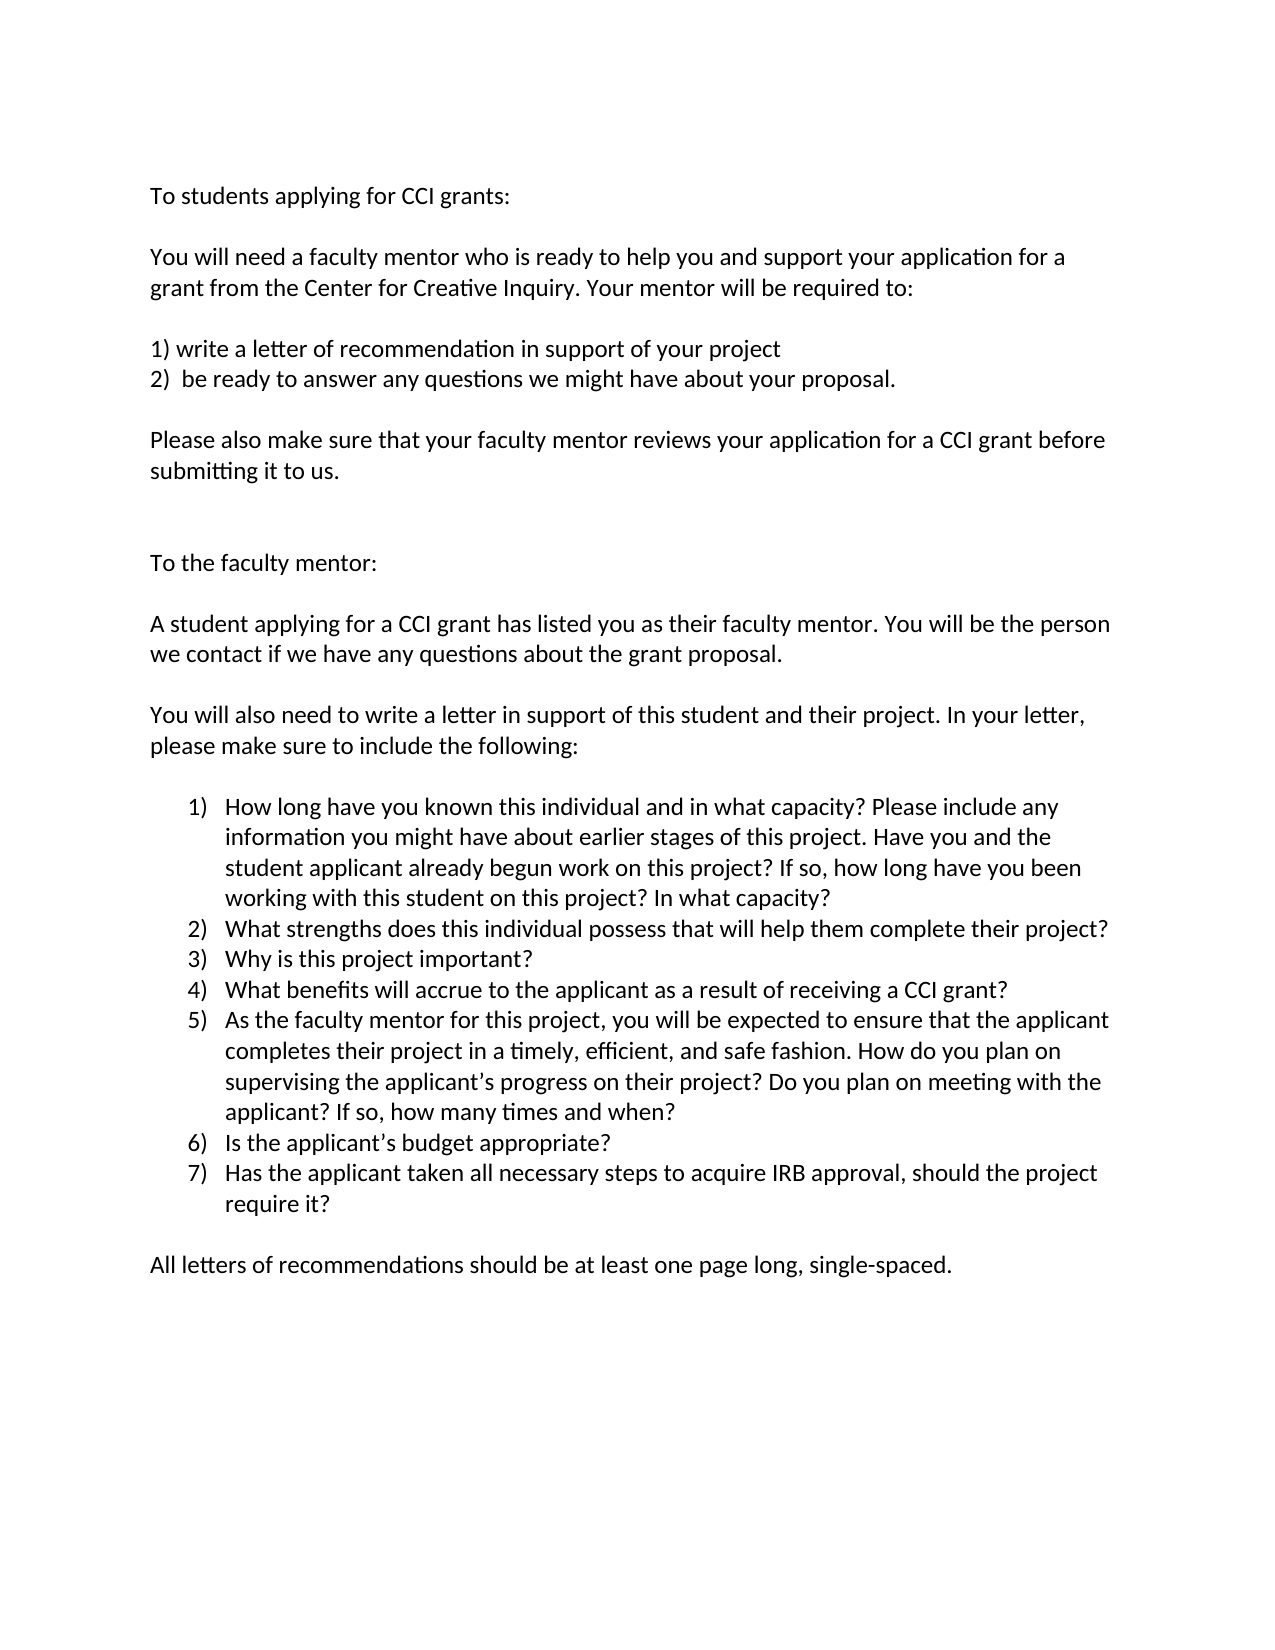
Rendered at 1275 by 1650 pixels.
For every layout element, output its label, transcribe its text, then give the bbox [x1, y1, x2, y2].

list Is the applicant’s budget appropriate? [187, 1127, 1125, 1157]
text A student applying for a CCI grant has listed you as their faculty mentor. You will be the person we contact if we have any questions about the grant proposal. [150, 608, 1125, 669]
text 1) write a letter of recommendation in support of your project [150, 333, 1125, 364]
list Has the applicant taken all necessary steps to acquire IRB approval, should the project require it? [187, 1157, 1125, 1218]
text To the faculty mentor: [150, 547, 1125, 577]
list How long have you known this individual and in what capacity? Please include any information you might have about earlier stages of this project. Have you and the student applicant already begun work on this project? If so, how long have you been working with this student on this project? In what capacity? [187, 791, 1125, 913]
text You will need a faculty mentor who is ready to help you and support your application for a grant from the Center for Creative Inquiry. Your mentor will be required to: [150, 242, 1125, 303]
list Why is this project important? [187, 943, 1125, 974]
text 2) be ready to answer any questions we might have about your proposal. [150, 364, 1125, 394]
list What benefits will accrue to the applicant as a result of receiving a CCI grant? [187, 974, 1125, 1004]
list As the faculty mentor for this project, you will be expected to ensure that the applicant completes their project in a timely, efficient, and safe fashion. How do you plan on supervising the applicant’s progress on their project? Do you plan on meeting with the applicant? If so, how many times and when? [187, 1004, 1125, 1127]
text All letters of recommendations should be at least one page long, single-spaced. [150, 1249, 1125, 1279]
text Please also make sure that your faculty mentor reviews your application for a CCI grant before submitting it to us. [150, 425, 1125, 486]
text To students applying for CCI grants: [150, 181, 1125, 211]
list What strengths does this individual possess that will help them complete their project? [187, 913, 1125, 943]
text You will also need to write a letter in support of this student and their project. In your letter, please make sure to include the following: [150, 699, 1125, 760]
